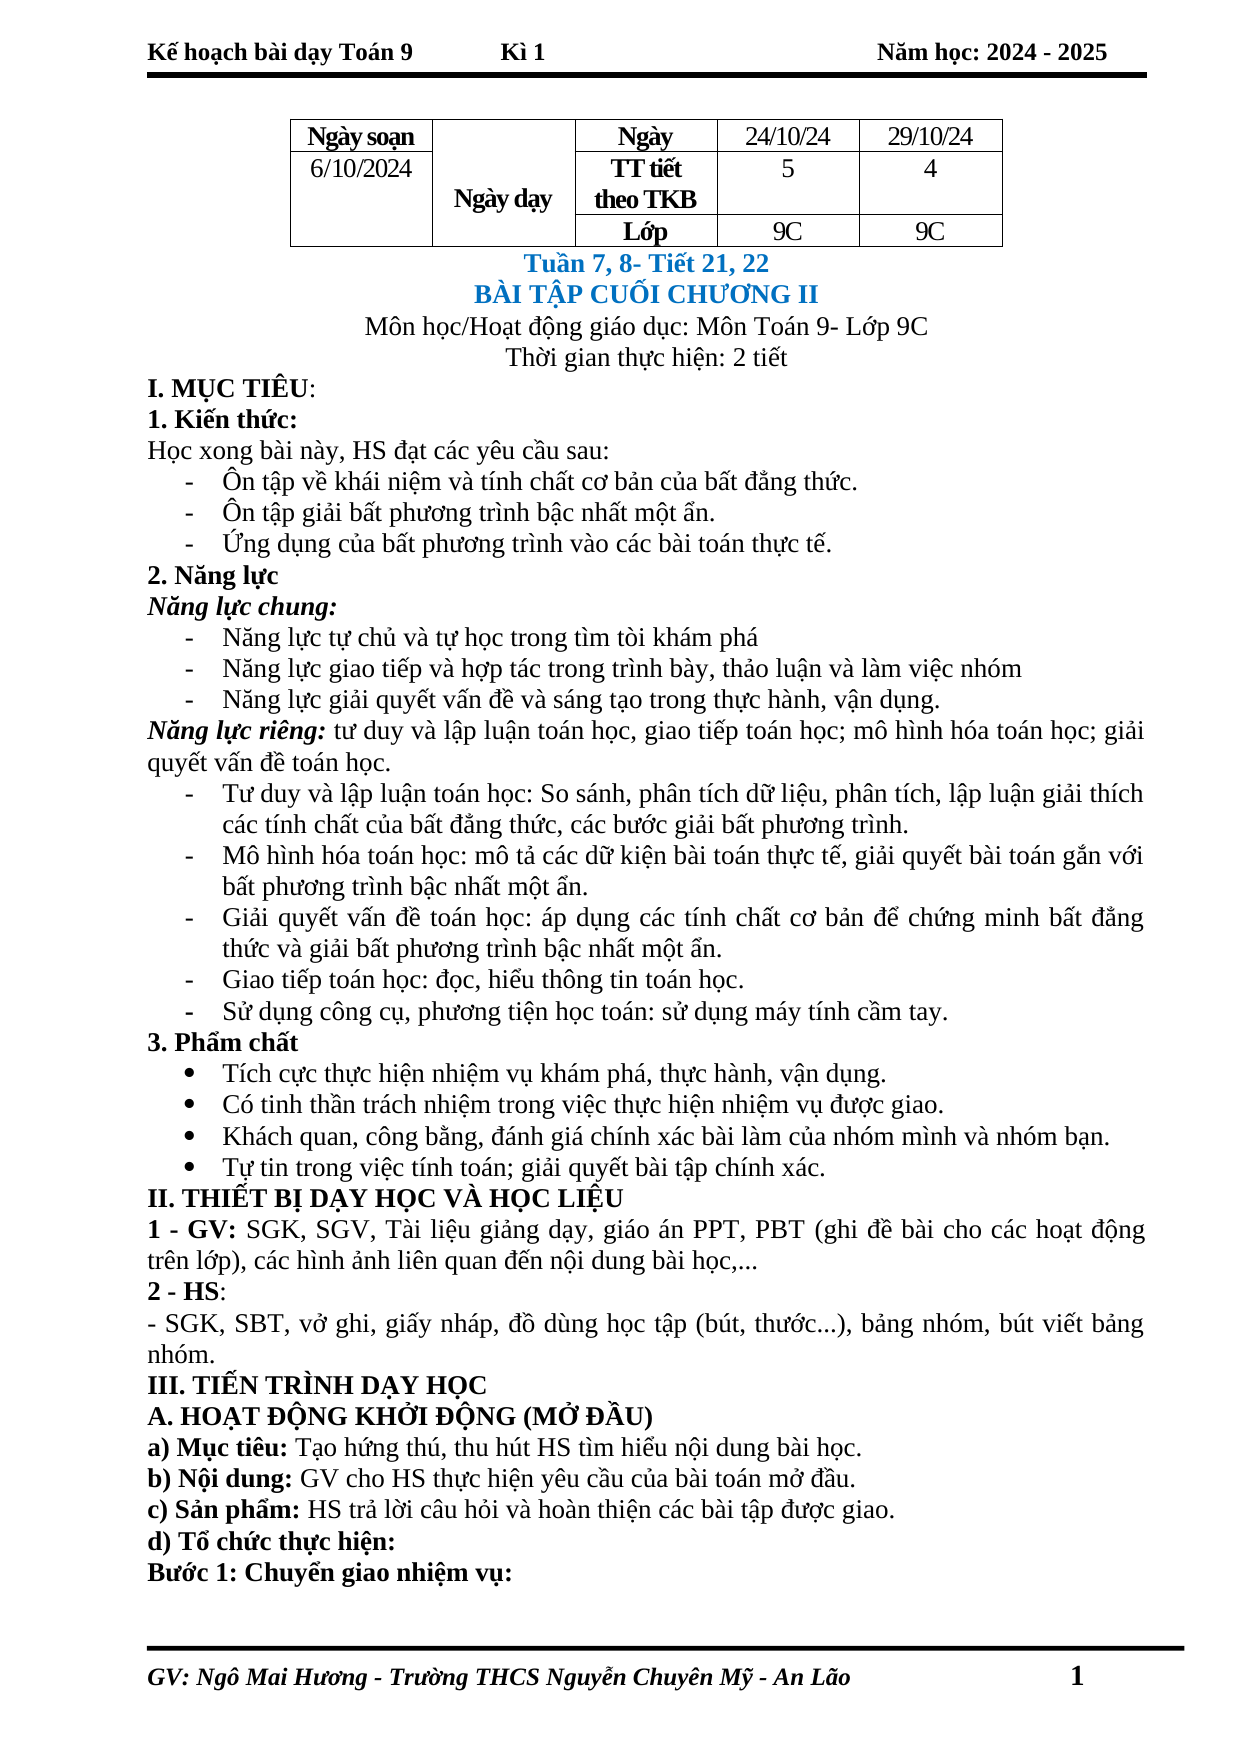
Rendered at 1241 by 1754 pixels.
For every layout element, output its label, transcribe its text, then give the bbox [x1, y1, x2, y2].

text Tuần 7, 8- Tiết 21, 22 [147, 247, 1146, 278]
list Mô hình hóa toán học: mô tả các dữ kiện bài toán thực tế, giải quyết bài toán gắn với bất phương trình bậc nhất một ẩn. [184, 839, 1146, 901]
table_cell 5 [718, 152, 859, 214]
table_cell TT tiết theo TKB [576, 152, 717, 214]
list Tích cực thực hiện nhiệm vụ khám phá, thực hành, vận dụng. [184, 1057, 1146, 1088]
list Tự tin trong việc tính toán; giải quyết bài tập chính xác. [184, 1151, 1146, 1182]
table_header Ngày dạy [433, 120, 575, 246]
text d) Tổ chức thực hiện: [147, 1525, 1146, 1556]
list Tư duy và lập luận toán học: So sánh, phân tích dữ liệu, phân tích, lập luận giải thích các tính chất của bất đẳng thức, các bước giải bất phương trình. [184, 777, 1146, 839]
list Năng lực giao tiếp và hợp tác trong trình bày, thảo luận và làm việc nhóm [184, 652, 1146, 683]
text Bước 1: Chuyển giao nhiệm vụ: [147, 1556, 1146, 1587]
list Ôn tập về khái niệm và tính chất cơ bản của bất đẳng thức. [184, 465, 1146, 496]
text A. HOẠT ĐỘNG KHỞI ĐỘNG (MỞ ĐẦU) [147, 1400, 1146, 1431]
text - SGK, SBT, vở ghi, giấy nháp, đồ dùng học tập (bút, thước...), bảng nhóm, bút viết bảng nhóm. [147, 1307, 1146, 1369]
table_cell 4 [860, 152, 1002, 214]
text II. THIẾT BỊ DẠY HỌC VÀ HỌC LIỆU [147, 1182, 1146, 1213]
text c) Sản phẩm: HS trả lời câu hỏi và hoàn thiện các bài tập được giao. [147, 1493, 1146, 1525]
text 1 - GV: SGK, SGV, Tài liệu giảng dạy, giáo án PPT, PBT (ghi đề bài cho các hoạt động trên lớp), các hình ảnh liên quan đến nội dung bài học,... [147, 1213, 1146, 1276]
list Ứng dụng của bất phương trình vào các bài toán thực tế. [184, 528, 1146, 559]
table_cell 6/10/2024 [291, 152, 432, 246]
list Giải quyết vấn đề toán học: áp dụng các tính chất cơ bản để chứng minh bất đẳng thức và giải bất phương trình bậc nhất một ẩn. [184, 901, 1146, 964]
text Môn học/Hoạt động giáo dục: Môn Toán 9- Lớp 9C [147, 309, 1146, 341]
text b) Nội dung: GV cho HS thực hiện yêu cầu của bài toán mở đầu. [147, 1462, 1146, 1493]
table_header 24/10/24 [718, 120, 859, 151]
text BÀI TẬP CUỐI CHƯƠNG II [147, 278, 1146, 309]
table_header Ngày [576, 120, 717, 151]
text Học xong bài này, HS đạt các yêu cầu sau: [147, 434, 1146, 465]
table_cell 9C [860, 215, 1002, 246]
text III. TIẾN TRÌNH DẠY HỌC [147, 1369, 1146, 1400]
list Có tinh thần trách nhiệm trong việc thực hiện nhiệm vụ được giao. [184, 1088, 1146, 1119]
list Ôn tập giải bất phương trình bậc nhất một ẩn. [184, 496, 1146, 528]
text 3. Phẩm chất [147, 1026, 1146, 1057]
list Năng lực giải quyết vấn đề và sáng tạo trong thực hành, vận dụng. [184, 683, 1146, 714]
text Năng lực riêng: tư duy và lập luận toán học, giao tiếp toán học; mô hình hóa toán học; giải quyết vấn đề toán học. [147, 714, 1146, 777]
text 1. Kiến thức: [147, 403, 1146, 434]
text Thời gian thực hiện: 2 tiết [147, 341, 1146, 372]
list Khách quan, công bằng, đánh giá chính xác bài làm của nhóm mình và nhóm bạn. [184, 1119, 1146, 1151]
list Giao tiếp toán học: đọc, hiểu thông tin toán học. [184, 964, 1146, 995]
text 2 - HS: [147, 1276, 1146, 1307]
table_header Ngày soạn [291, 120, 432, 151]
list Năng lực tự chủ và tự học trong tìm tòi khám phá [184, 621, 1146, 652]
text a) Mục tiêu: Tạo hứng thú, thu hút HS tìm hiểu nội dung bài học. [147, 1431, 1146, 1462]
text Năng lực chung: [147, 590, 1146, 621]
list Sử dụng công cụ, phương tiện học toán: sử dụng máy tính cầm tay. [184, 995, 1146, 1026]
table_cell 9C [718, 215, 859, 246]
text 2. Năng lực [147, 559, 1146, 590]
text I. MỤC TIÊU: [147, 372, 1146, 403]
table_cell Lớp [576, 215, 717, 246]
table_header 29/10/24 [860, 120, 1002, 151]
